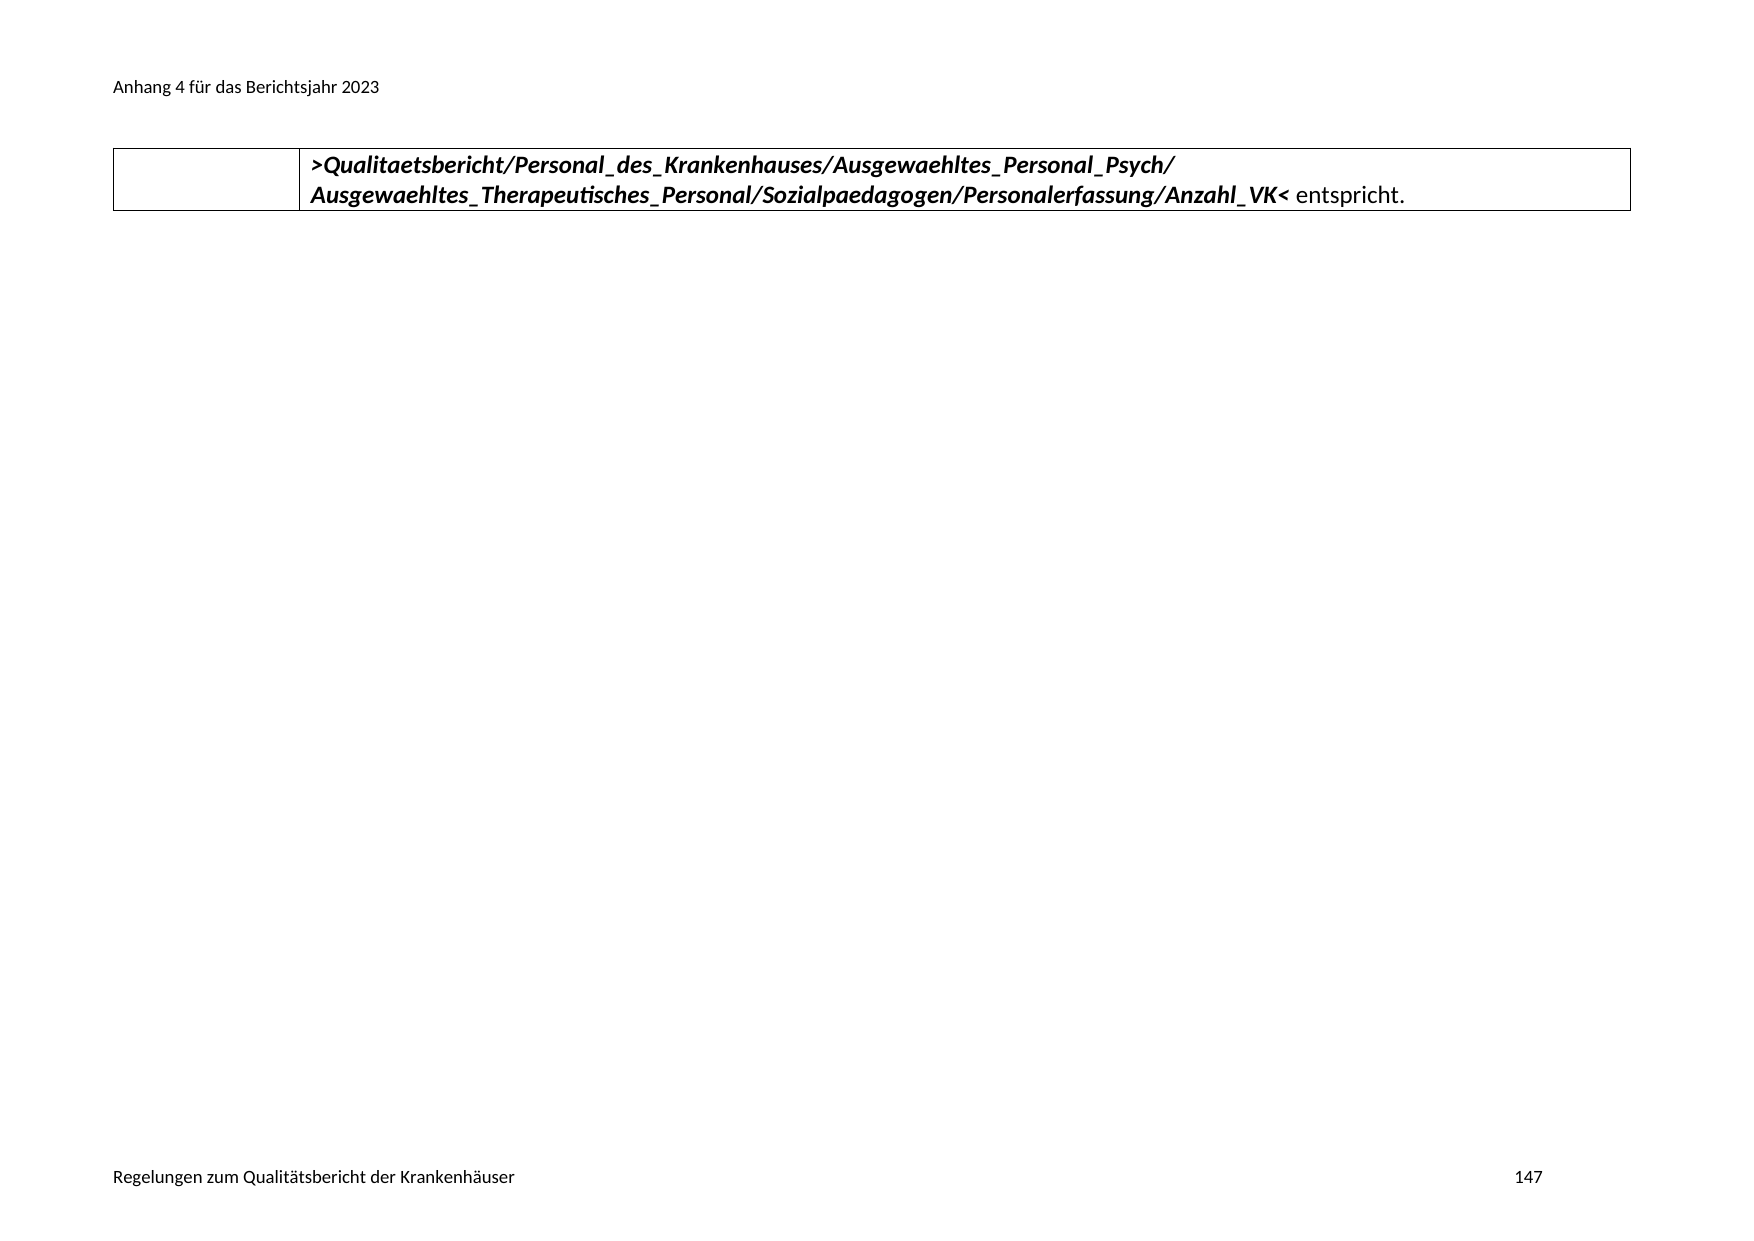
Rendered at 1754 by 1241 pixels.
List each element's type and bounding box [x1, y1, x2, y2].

table_cell [114, 149, 299, 210]
table_cell [300, 149, 1630, 210]
